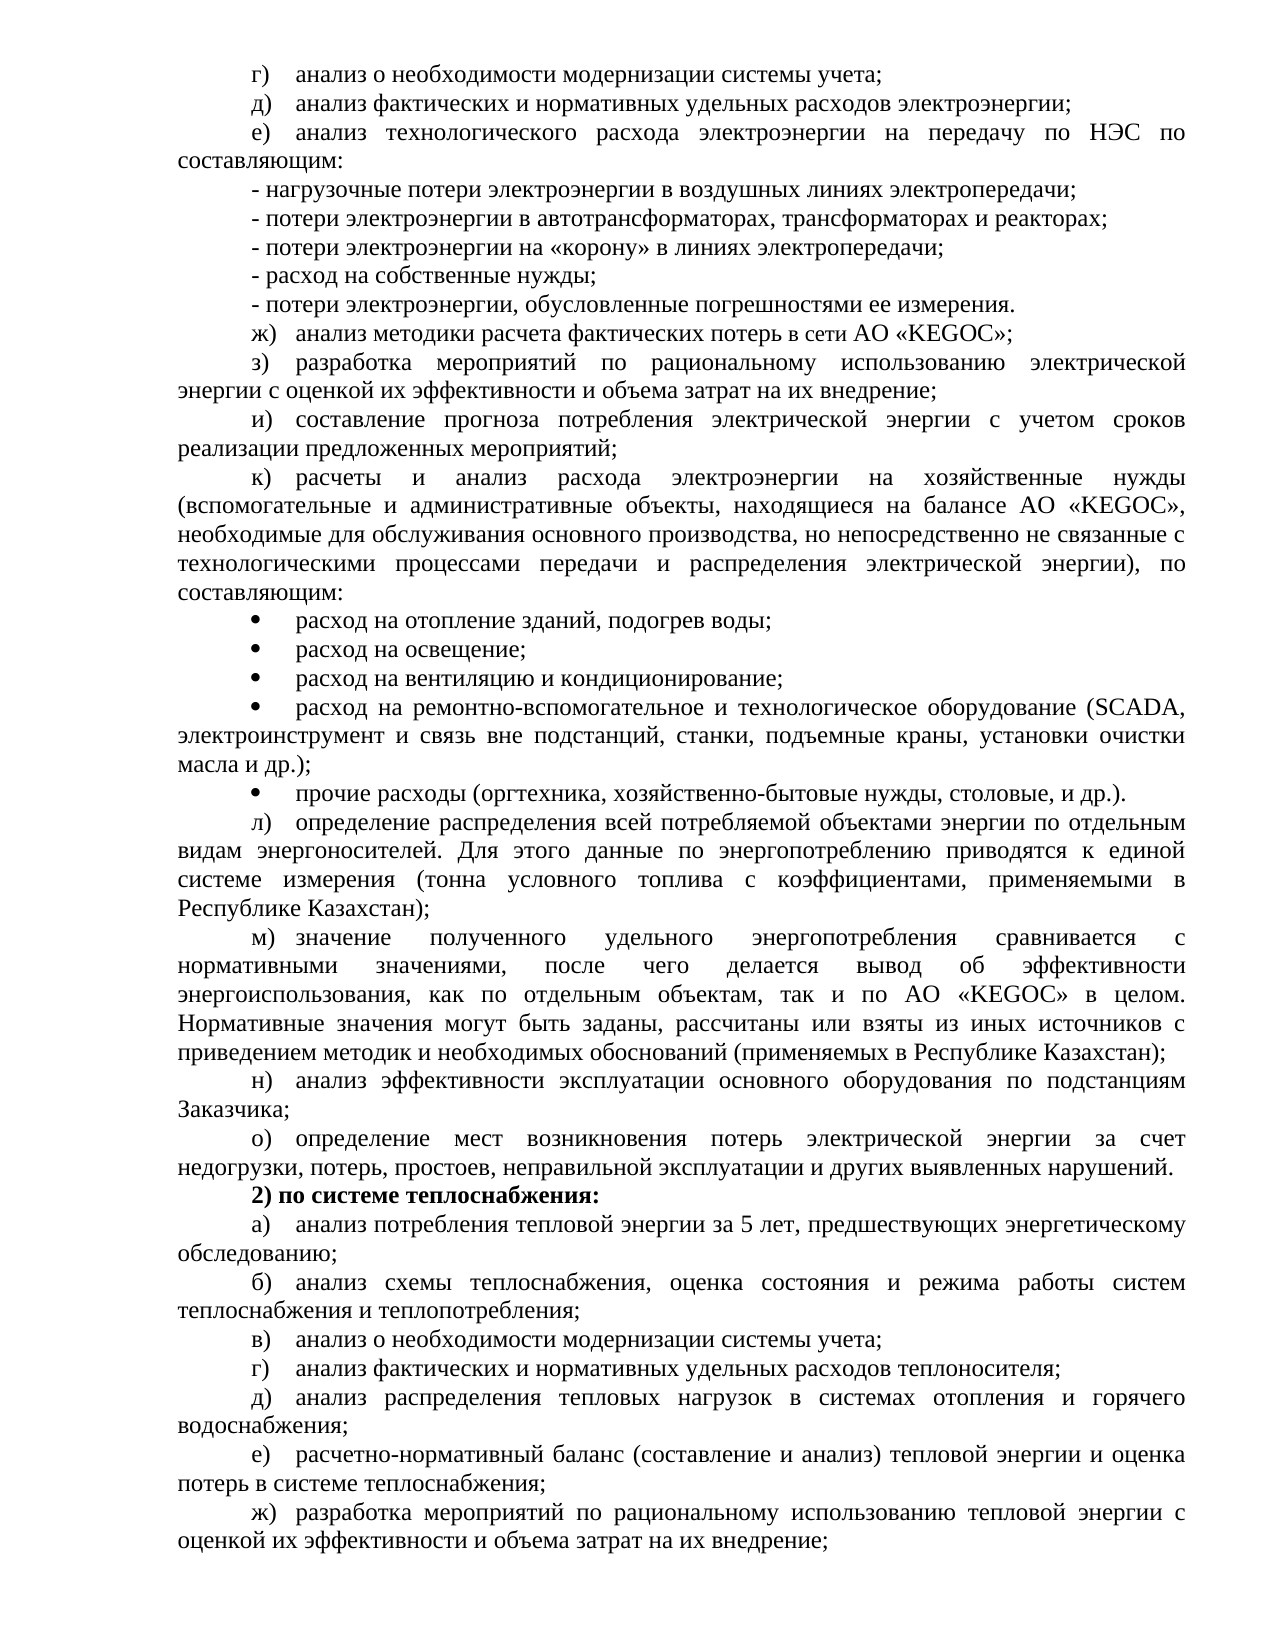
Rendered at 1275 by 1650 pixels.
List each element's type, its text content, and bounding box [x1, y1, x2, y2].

list расход на освещение; [177, 634, 1186, 663]
list анализ методики расчета фактических потерь в сети АО «KEGOC»; [177, 318, 1186, 347]
text - нагрузочные потери электроэнергии в воздушных линиях электропередачи; [177, 174, 1186, 203]
list анализ фактических и нормативных удельных расходов электроэнергии; [177, 88, 1186, 117]
list расход на вентиляцию и кондиционирование; [177, 663, 1186, 692]
list анализ фактических и нормативных удельных расходов теплоносителя; [177, 1353, 1186, 1382]
list определение распределения всей потребляемой объектами энергии по отдельным видам энергоносителей. Для этого данные по энергопотреблению приводятся к единой системе измерения (тонна условного топлива с коэффициентами, применяемыми в Республике Казахстан); [177, 807, 1186, 922]
text - расход на собственные нужды; [177, 260, 1186, 289]
list составление прогноза потребления электрической энергии с учетом сроков реализации предложенных мероприятий; [177, 404, 1186, 462]
text - потери электроэнергии в автотрансформаторах, трансформаторах и реакторах; [177, 203, 1186, 232]
list расход на отопление зданий, подогрев воды; [177, 605, 1186, 634]
list расход на ремонтно-вспомогательное и технологическое оборудование (SCADA, электроинструмент и связь вне подстанций, станки, подъемные краны, установки очистки масла и др.); [177, 692, 1186, 778]
text 2) по системе теплоснабжения: [177, 1180, 1186, 1209]
list разработка мероприятий по рациональному использованию электрической энергии с оценкой их эффективности и объема затрат на их внедрение; [177, 347, 1186, 404]
list прочие расходы (оргтехника, хозяйственно-бытовые нужды, столовые, и др.). [177, 778, 1186, 807]
list определение мест возникновения потерь электрической энергии за счет недогрузки, потерь, простоев, неправильной эксплуатации и других выявленных нарушений. [177, 1123, 1186, 1180]
list анализ распределения тепловых нагрузок в системах отопления и горячего водоснабжения; [177, 1382, 1186, 1439]
list анализ технологического расхода электроэнергии на передачу по НЭС по составляющим: [177, 117, 1186, 174]
list анализ о необходимости модернизации системы учета; [177, 59, 1186, 88]
list анализ эффективности эксплуатации основного оборудования по подстанциям Заказчика; [177, 1065, 1186, 1123]
list значение полученного удельного энергопотребления сравнивается с нормативными значениями, после чего делается вывод об эффективности энергоиспользования, как по отдельным объектам, так и по АО «KEGOC» в целом. Нормативные значения могут быть заданы, рассчитаны или взяты из иных источников с приведением методик и необходимых обоснований (применяемых в Республике Казахстан); [177, 922, 1186, 1065]
text - потери электроэнергии на «корону» в линиях электропередачи; [177, 232, 1186, 260]
list расчеты и анализ расхода электроэнергии на хозяйственные нужды (вспомогательные и административные объекты, находящиеся на балансе АО «KEGOC», необходимые для обслуживания основного производства, но непосредственно не связанные с технологическими процессами передачи и распределения электрической энергии), по составляющим: [177, 462, 1186, 605]
text - потери электроэнергии, обусловленные погрешностями ее измерения. [177, 289, 1186, 318]
list анализ потребления тепловой энергии за 5 лет, предшествующих энергетическому обследованию; [177, 1209, 1186, 1267]
list анализ схемы теплоснабжения, оценка состояния и режима работы систем теплоснабжения и теплопотребления; [177, 1267, 1186, 1324]
list разработка мероприятий по рациональному использованию тепловой энергии с оценкой их эффективности и объема затрат на их внедрение; [177, 1497, 1186, 1554]
list анализ о необходимости модернизации системы учета; [177, 1324, 1186, 1353]
list расчетно-нормативный баланс (составление и анализ) тепловой энергии и оценка потерь в системе теплоснабжения; [177, 1439, 1186, 1497]
